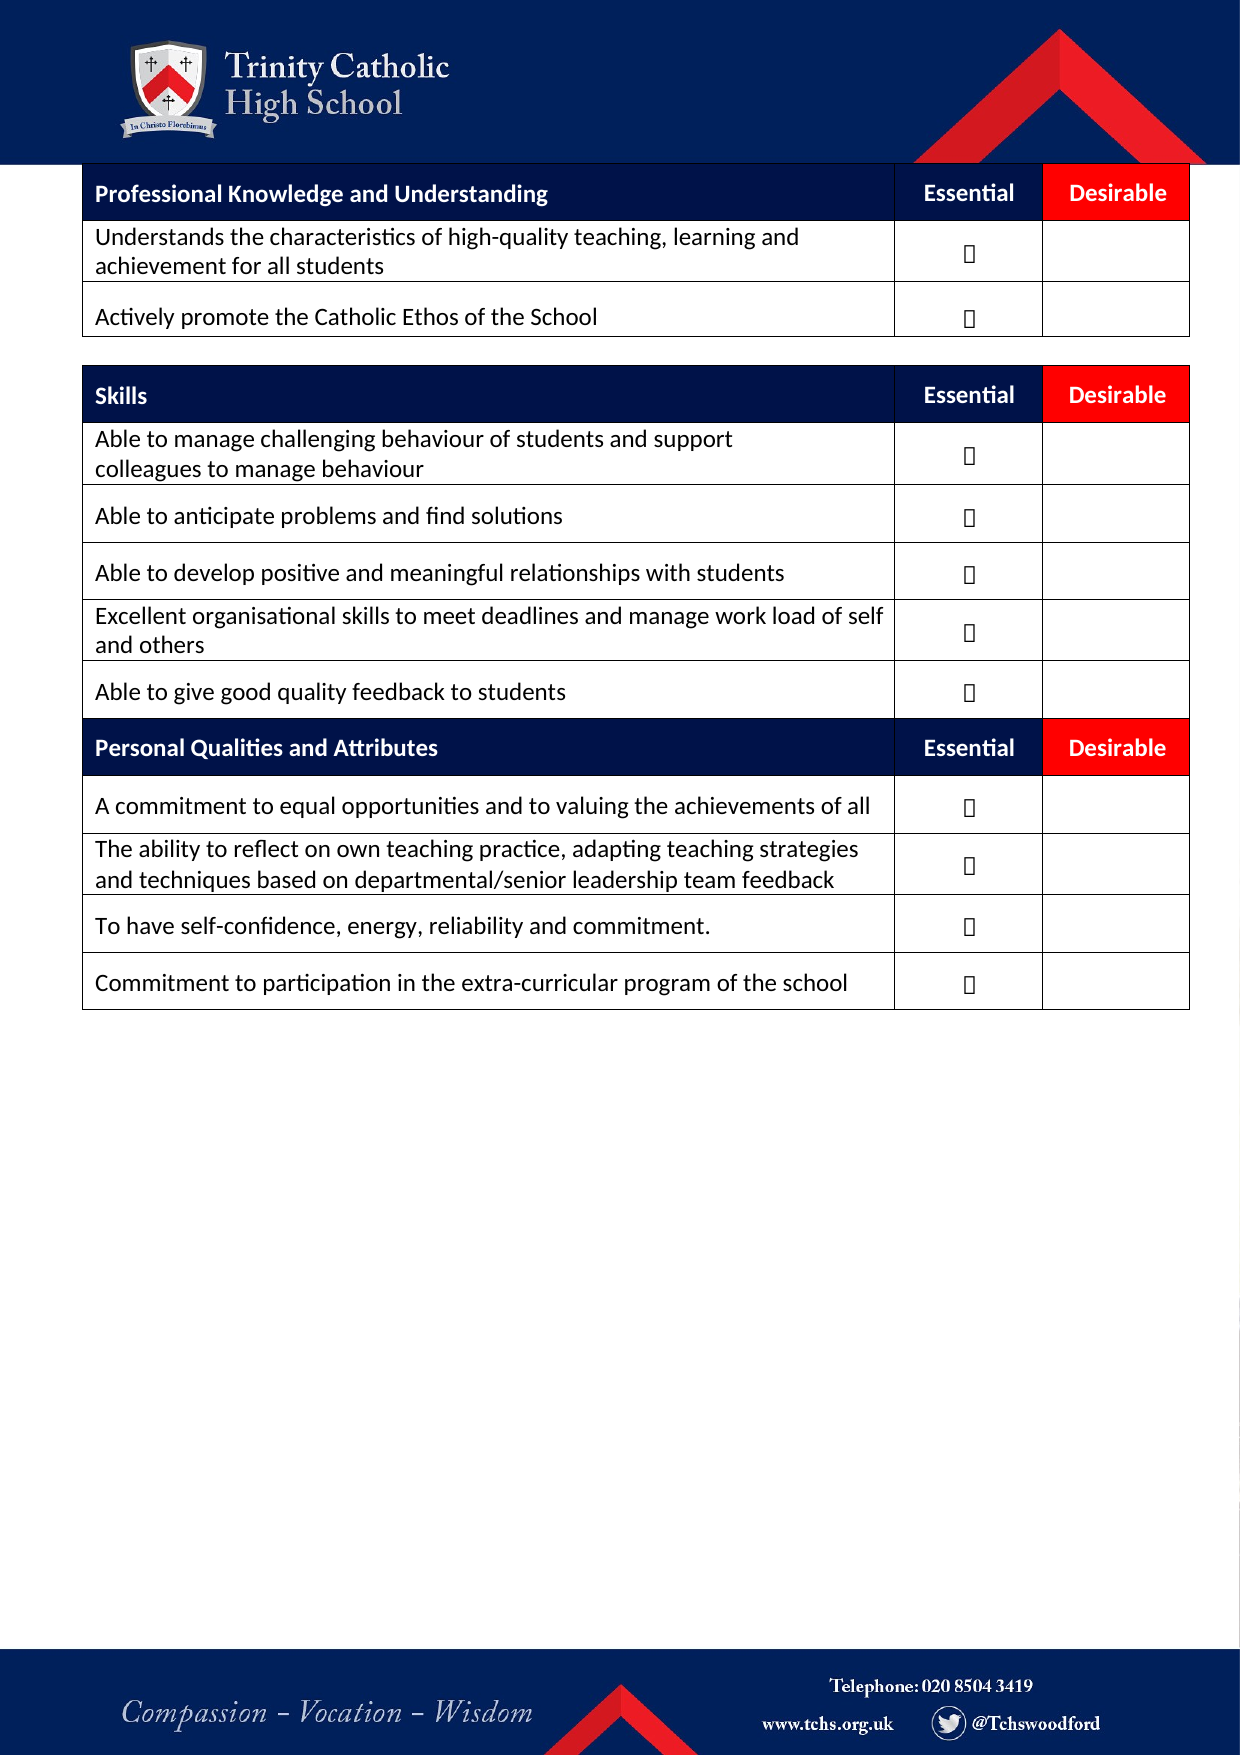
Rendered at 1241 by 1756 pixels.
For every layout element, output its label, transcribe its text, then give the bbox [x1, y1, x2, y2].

table_cell [1043, 600, 1189, 660]
table_cell [1043, 953, 1189, 1009]
table_cell [1043, 543, 1189, 599]
table_cell To have self-confidence, energy, reliability and commitment. [83, 895, 894, 952]
table_cell  [895, 953, 1042, 1009]
table_cell Understands the characteristics of high-quality teaching, learning and achievement for all students [83, 221, 894, 281]
table_cell  [895, 834, 1042, 894]
table_cell [1043, 423, 1189, 484]
table_cell Actively promote the Catholic Ethos of the School [83, 282, 894, 336]
table_cell [1043, 895, 1189, 952]
table_cell [1043, 661, 1189, 718]
table_cell  [895, 543, 1042, 599]
table_cell [1043, 776, 1189, 832]
table_header Essential [895, 366, 1042, 422]
table_cell Commitment to participation in the extra-curricular program of the school [83, 953, 894, 1009]
table_cell The ability to reflect on own teaching practice, adapting teaching strategies and techniques based on departmental/senior leadership team feedback [83, 834, 894, 894]
table_cell A commitment to equal opportunities and to valuing the achievements of all [83, 776, 894, 832]
table_cell  [895, 485, 1042, 542]
table_header Desirable [1043, 366, 1189, 422]
table_cell [1043, 221, 1189, 281]
table_cell  [895, 776, 1042, 832]
table_cell  [895, 221, 1042, 281]
table_header Desirable [1043, 164, 1189, 220]
table_cell Personal Qualities and Attributes [83, 719, 894, 775]
table_cell  [895, 282, 1042, 336]
table_cell Excellent organisational skills to meet deadlines and manage work load of self and others [83, 600, 894, 660]
table_header Essential [895, 164, 1042, 220]
table_cell  [895, 661, 1042, 718]
table_cell  [895, 895, 1042, 952]
table_cell  [895, 423, 1042, 484]
table_cell Able to manage challenging behaviour of students and support colleagues to manage behaviour [83, 423, 894, 484]
table_cell  [895, 600, 1042, 660]
table_cell [1043, 485, 1189, 542]
table_cell Able to anticipate problems and find solutions [83, 485, 894, 542]
table_cell Desirable [1043, 719, 1189, 775]
table_cell [1043, 834, 1189, 894]
table_header Skills [83, 366, 894, 422]
table_cell Able to develop positive and meaningful relationships with students [83, 543, 894, 599]
table_header Professional Knowledge and Understanding [83, 164, 894, 220]
table_cell [1043, 282, 1189, 336]
table_cell Essential [895, 719, 1042, 775]
table_cell Able to give good quality feedback to students [83, 661, 894, 718]
picture [0, 0, 1240, 1755]
